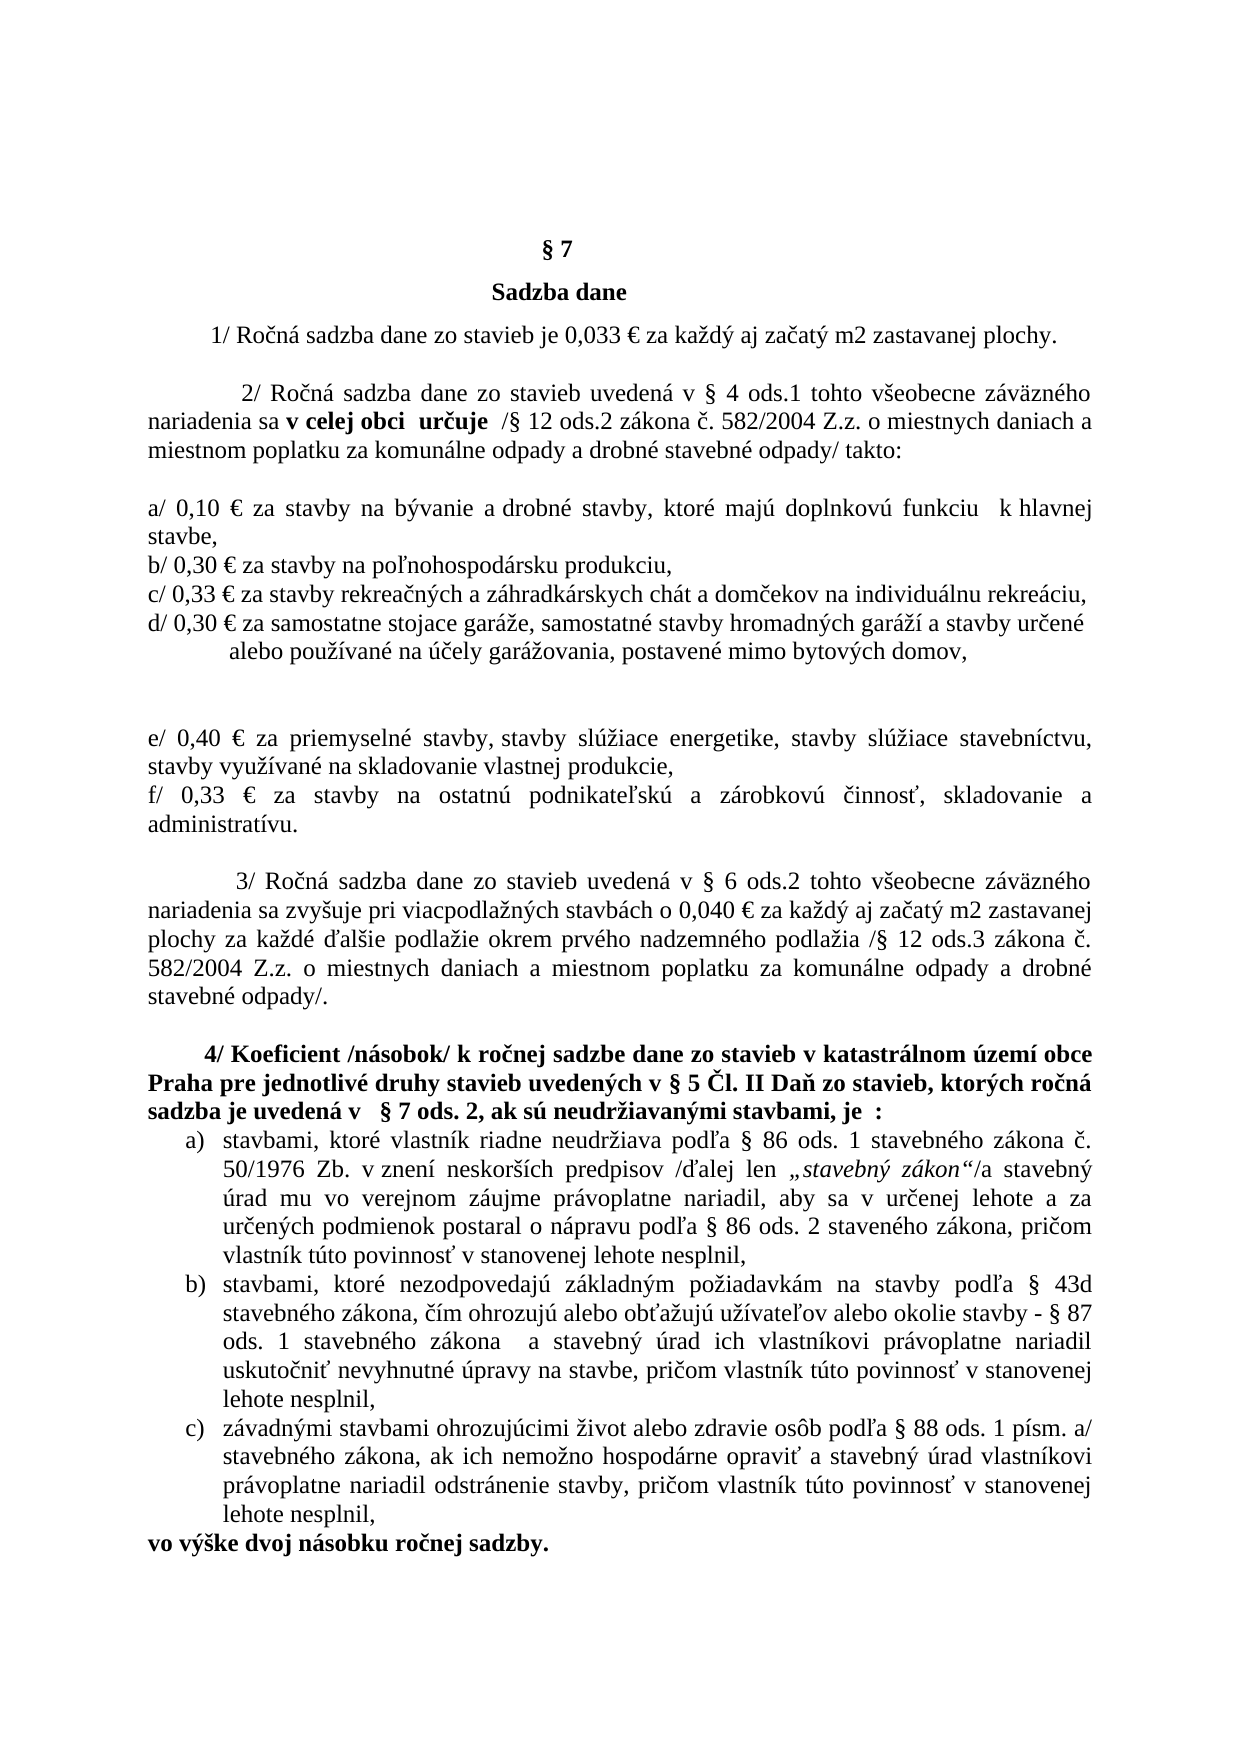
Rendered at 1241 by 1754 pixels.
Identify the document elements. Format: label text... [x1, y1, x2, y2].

text 1/ Ročná sadzba dane zo stavieb je 0,033 € za každý aj začatý m2 zastavanej plochy. [148, 320, 1093, 349]
text Sadzba dane [148, 277, 1093, 306]
text alebo používané na účely garážovania, postavené mimo bytových domov, [148, 636, 1093, 665]
text f/ 0,33 € za stavby na ostatnú podnikateľskú a zárobkovú činnosť, skladovanie a administratívu. [148, 780, 1093, 838]
text c/ 0,33 € za stavby rekreačných a záhradkárskych chát a domčekov na individuálnu rekreáciu, [148, 579, 1093, 608]
text e/ 0,40 € za priemyselné stavby, stavby slúžiace energetike, stavby slúžiace stavebníctvu, stavby využívané na skladovanie vlastnej produkcie, [148, 723, 1093, 780]
text 4/ Koeficient /násobok/ k ročnej sadzbe dane zo stavieb v katastrálnom území obce Praha pre jednotlivé druhy stavieb uvedených v § 5 Čl. II Daň zo stavieb, ktorých ročná sadzba je uvedená v § 7 ods. 2, ak sú neudržiavanými stavbami, je : [148, 1039, 1093, 1125]
text vo výške dvoj násobku ročnej sadzby. [148, 1528, 1093, 1556]
text d/ 0,30 € za samostatne stojace garáže, samostatné stavby hromadných garáží a stavby určené [148, 608, 1093, 636]
text § 7 [148, 234, 1093, 263]
text 3/ Ročná sadzba dane zo stavieb uvedená v § 6 ods.2 tohto všeobecne záväzného nariadenia sa zvyšuje pri viacpodlažných stavbách o 0,040 € za každý aj začatý m2 zastavanej plochy za každé ďalšie podlažie okrem prvého nadzemného podlažia /§ 12 ods.3 zákona č. 582/2004 Z.z. o miestnych daniach a miestnom poplatku za komunálne odpady a drobné stavebné odpady/. [148, 866, 1093, 1010]
list stavbami, ktoré vlastník riadne neudržiava podľa § 86 ods. 1 stavebného zákona č. 50/1976 Zb. v znení neskorších predpisov /ďalej len „stavebný zákon“/a stavebný úrad mu vo verejnom záujme právoplatne nariadil, aby sa v určenej lehote a za určených podmienok postaral o nápravu podľa § 86 ods. 2 staveného zákona, pričom vlastník túto povinnosť v stanovenej lehote nesplnil, [185, 1125, 1093, 1269]
text a/ 0,10 € za stavby na bývanie a drobné stavby, ktoré majú doplnkovú funkciu k hlavnej stavbe, [148, 493, 1093, 550]
text b/ 0,30 € za stavby na poľnohospodársku produkciu, [148, 550, 1093, 579]
list stavbami, ktoré nezodpovedajú základným požiadavkám na stavby podľa § 43d stavebného zákona, čím ohrozujú alebo obťažujú užívateľov alebo okolie stavby - § 87 ods. 1 stavebného zákona a stavebný úrad ich vlastníkovi právoplatne nariadil uskutočniť nevyhnutné úpravy na stavbe, pričom vlastník túto povinnosť v stanovenej lehote nesplnil, [185, 1269, 1093, 1413]
list závadnými stavbami ohrozujúcimi život alebo zdravie osôb podľa § 88 ods. 1 písm. a/ stavebného zákona, ak ich nemožno hospodárne opraviť a stavebný úrad vlastníkovi právoplatne nariadil odstránenie stavby, pričom vlastník túto povinnosť v stanovenej lehote nesplnil, [185, 1413, 1093, 1528]
text 2/ Ročná sadzba dane zo stavieb uvedená v § 4 ods.1 tohto všeobecne záväzného nariadenia sa v celej obci určuje /§ 12 ods.2 zákona č. 582/2004 Z.z. o miestnych daniach a miestnom poplatku za komunálne odpady a drobné stavebné odpady/ takto: [148, 378, 1093, 464]
